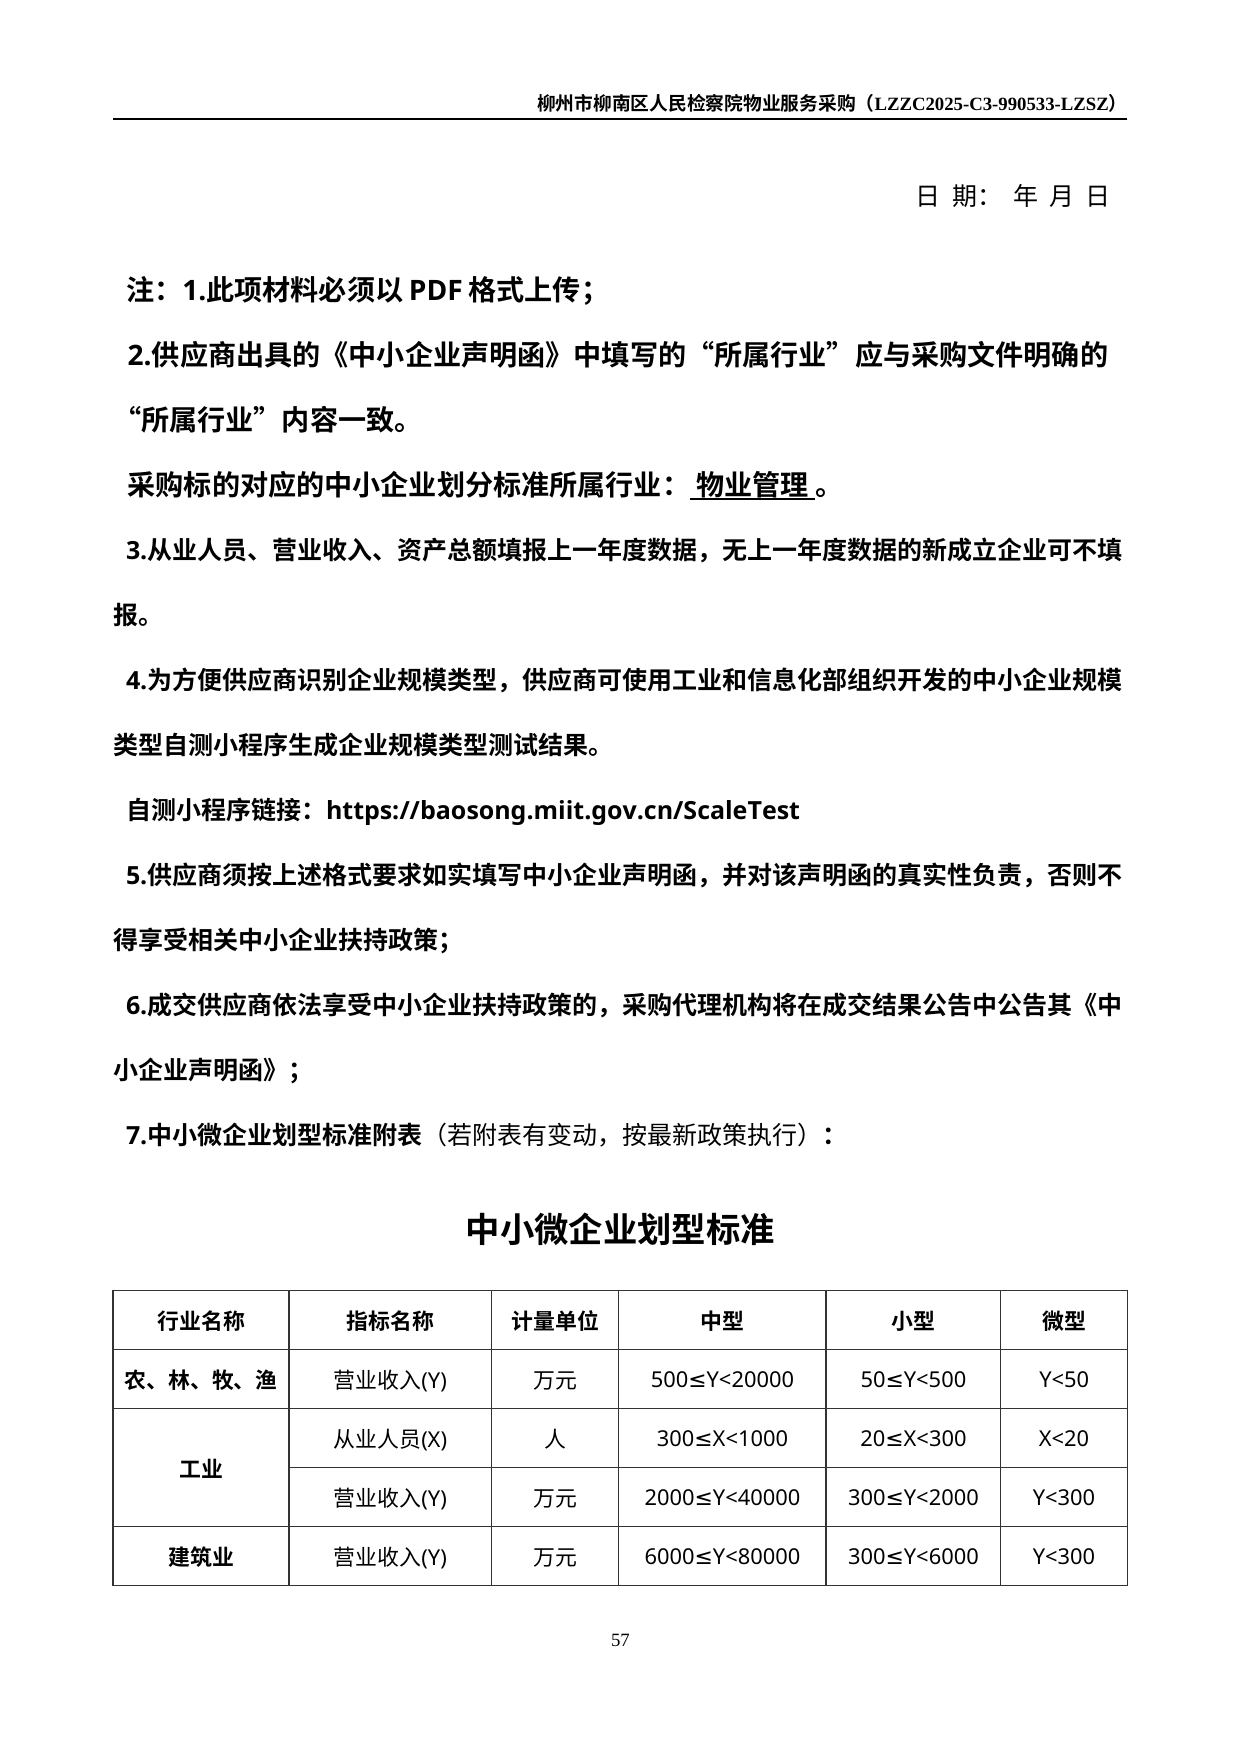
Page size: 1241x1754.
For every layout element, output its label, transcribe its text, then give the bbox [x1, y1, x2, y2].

table_cell 万元 [492, 1468, 618, 1526]
table_cell 500≤Y<20000 [619, 1350, 825, 1408]
table_header 指标名称 [290, 1291, 491, 1348]
table_header 微型 [1001, 1291, 1127, 1348]
table_header 小型 [827, 1291, 1000, 1348]
table_cell 6000≤Y<80000 [619, 1527, 825, 1585]
table_cell 300≤Y<6000 [827, 1527, 1000, 1585]
table_cell Y<300 [1001, 1468, 1127, 1526]
table_cell 建筑业 [114, 1527, 288, 1585]
table_cell 人 [492, 1409, 618, 1467]
table_cell X<20 [1001, 1409, 1127, 1467]
text 中小微企业划型标准 [113, 1195, 1127, 1260]
text 注：1.此项材料必须以PDF格式上传； 2.供应商出具的《中小企业声明函》中填写的“所属行业”应与采购文件明确的“所属行业”内容一致。 采购标的对应的中小企业划分标准所属行业： 物业管理 。 3.从业人员、营业收入、资产总额填报上一年度数据，无上一年度数据的新成立企业可不填报。 4.为方便供应商识别企业规模类型，供应商可使用工业和信息化部组织开发的中小企业规模类型自测小程序生成企业规模类型测试结果。 自测小程序链接：https://baosong.miit.gov.cn/ScaleTest 5.供应商须按上述格式要求如实填写中小企业声明函，并对该声明函的真实性负责，否则不得享受相关中小企业扶持政策； 6.成交供应商依法享受中小企业扶持政策的，采购代理机构将在成交结果公告中公告其《中小企业声明函》； 7.中小微企业划型标准附表（若附表有变动，按最新政策执行）： [113, 256, 1127, 1166]
table_cell 营业收入(Y) [290, 1350, 491, 1408]
table_cell Y<50 [1001, 1350, 1127, 1408]
table_cell 营业收入(Y) [290, 1468, 491, 1526]
table_cell 从业人员(X) [290, 1409, 491, 1467]
table_cell 300≤X<1000 [619, 1409, 825, 1467]
table_cell 万元 [492, 1350, 618, 1408]
table_header 计量单位 [492, 1291, 618, 1348]
table_header 行业名称 [114, 1291, 288, 1348]
table_cell 工业 [114, 1409, 288, 1526]
table_cell 万元 [492, 1527, 618, 1585]
table_cell 20≤X<300 [827, 1409, 1000, 1467]
table_cell Y<300 [1001, 1527, 1127, 1585]
table_cell 营业收入(Y) [290, 1527, 491, 1585]
table_header 中型 [619, 1291, 825, 1348]
table_cell 2000≤Y<40000 [619, 1468, 825, 1526]
table_cell 300≤Y<2000 [827, 1468, 1000, 1526]
table_cell 50≤Y<500 [827, 1350, 1000, 1408]
text 日 期： 年 月 日 [113, 162, 1127, 227]
table_cell 农、林、牧、渔 [114, 1350, 288, 1408]
